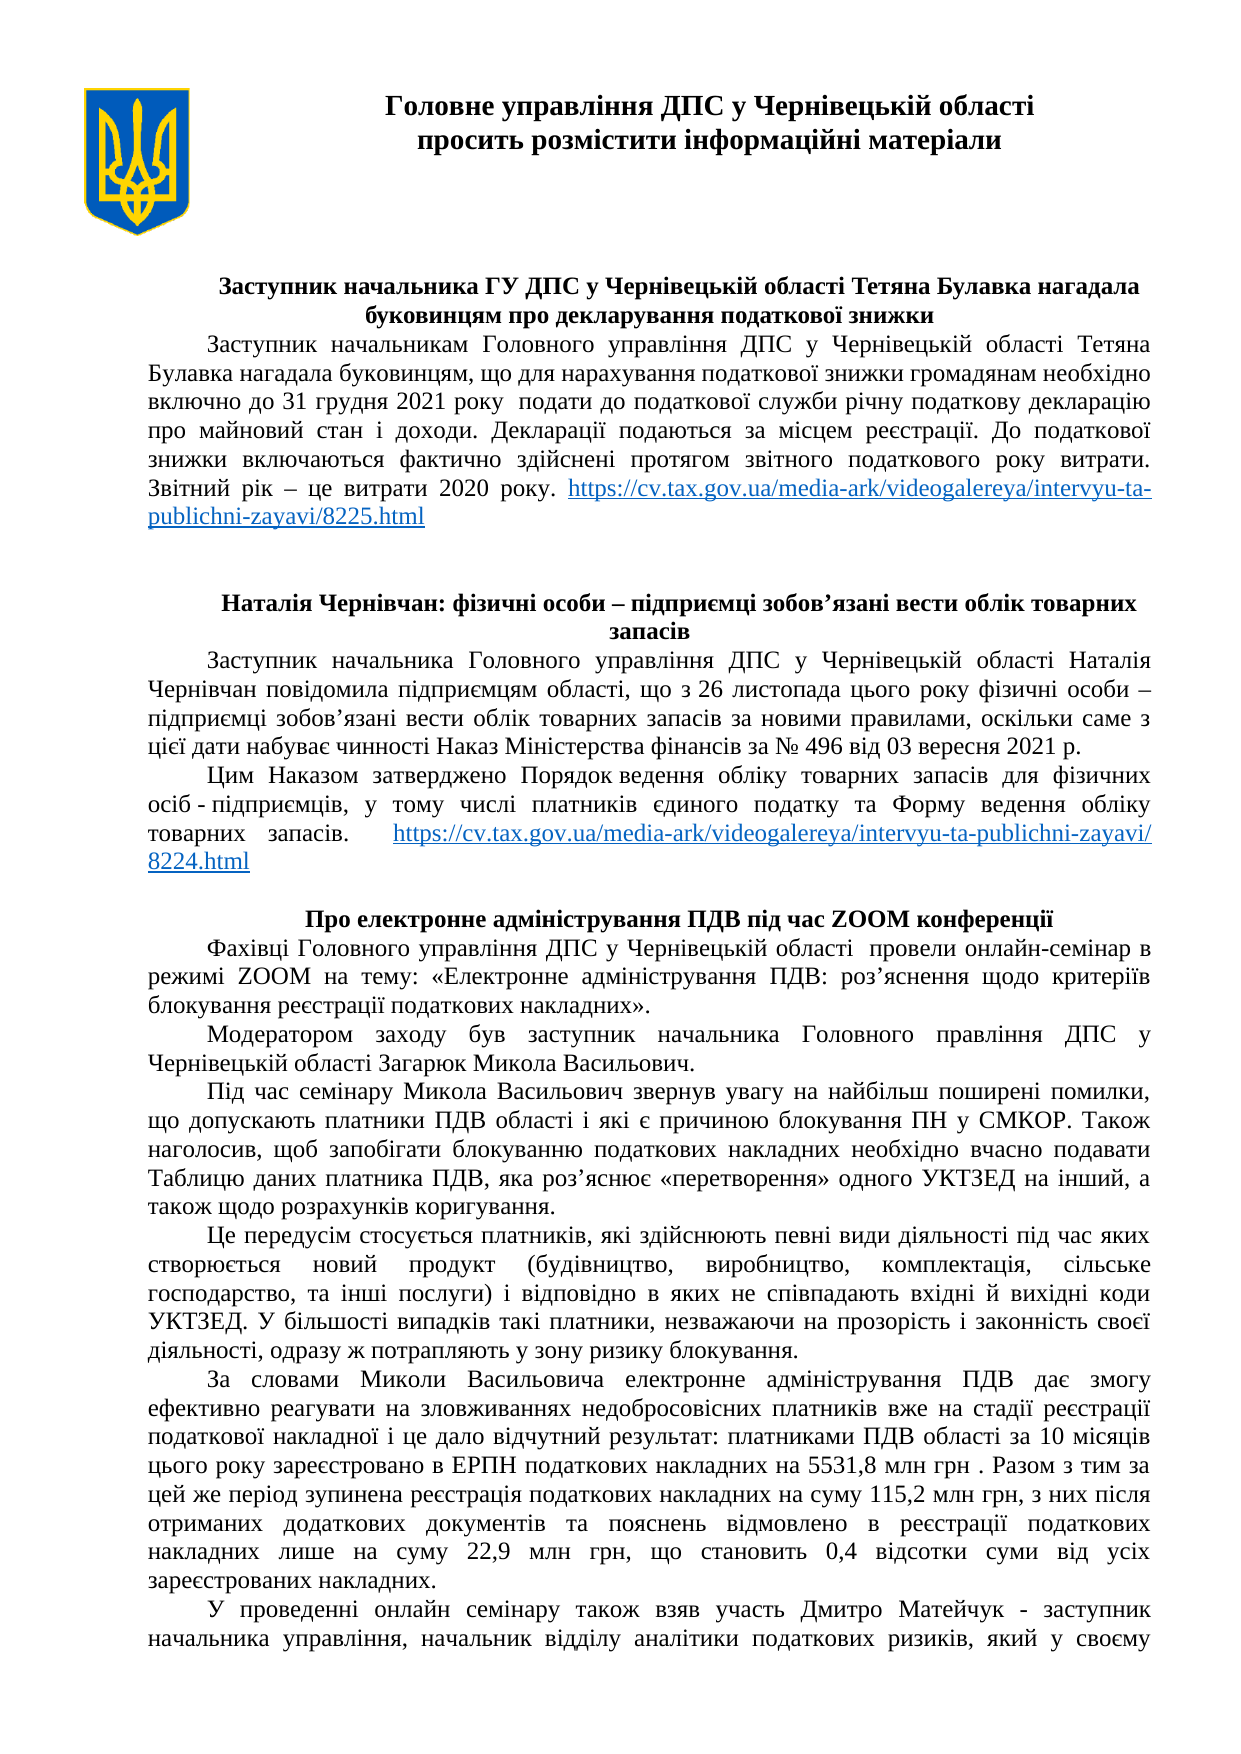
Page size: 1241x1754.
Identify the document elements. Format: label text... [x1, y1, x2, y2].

text Під час семінару Микола Васильович звернув увагу на найбільш поширені помилки, що допускають платники ПДВ області і які є причиною блокування ПН у СМКОР. Також наголосив, щоб запобігати блокуванню податкових накладних необхідно вчасно подавати Таблицю даних платника ПДВ, яка роз’яснює «перетворення» одного УКТЗЕД на інший, а також щодо розрахунків коригування. [148, 1076, 1152, 1220]
text Заступник начальника Головного управління ДПС у Чернівецькій області Наталія Чернівчан повідомила підприємцям області, що з 26 листопада цього року фізичні особи – підприємці зобов’язані вести облік товарних запасів за новими правилами, оскільки саме з цієї дати набуває чинності Наказ Міністерства фінансів за № 496 від 03 вересня 2021 р. [148, 645, 1152, 760]
text Модератором заходу був заступник начальника Головного правління ДПС у Чернівецькій області Загарюк Микола Васильович. [148, 1019, 1152, 1076]
text Головне управління ДПС у Чернівецькій області [190, 88, 1152, 122]
text просить розмістити інформаційні матеріали [190, 122, 1152, 156]
text Наталія Чернівчан: фізичні особи – підприємці зобов’язані вести облік товарних запасів [148, 588, 1152, 645]
text Фахівці Головного управління ДПС у Чернівецькій області провели онлайн-семінар в режимі ZOOM на тему: «Електронне адміністрування ПДВ: роз’яснення щодо критеріїв блокування реєстрації податкових накладних». [148, 933, 1152, 1019]
text Заступник начальникам Головного управління ДПС у Чернівецькій області Тетяна Булавка нагадала буковинцям, що для нарахування податкової знижки громадянам необхідно включно до 31 грудня 2021 року подати до податкової служби річну податкову декларацію про майновий стан і доходи. Декларації подаються за місцем реєстрації. До податкової знижки включаються фактично здійснені протягом звітного податкового року витрати. Звітний рік – це витрати 2020 року. https://cv.tax.gov.ua/media-ark/videogalereya/intervyu-ta-publichni-zayavi/8225.html [148, 329, 1152, 530]
text Це передусім стосується платників, які здійснюють певні види діяльності під час яких створюється новий продукт (будівництво, виробництво, комплектація, сільське господарство, та інші послуги) і відповідно в яких не співпадають вхідні й вихідні коди УКТЗЕД. У більшості випадків такі платники, незважаючи на прозорість і законність своєї діяльності, одразу ж потрапляють у зону ризику блокування. [148, 1220, 1152, 1364]
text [148, 1594, 1152, 1651]
text Заступник начальника ГУ ДПС у Чернівецькій області Тетяна Булавка нагадала буковинцям про декларування податкової знижки [148, 271, 1152, 329]
text За словами Миколи Васильовича електронне адміністрування ПДВ дає змогу ефективно реагувати на зловживаннях недобросовісних платників вже на стадії реєстрації податкової накладної і це дало відчутний результат: платниками ПДВ області за 10 місяців цього року зареєстровано в ЕРПН податкових накладних на 5531,8 млн грн . Разом з тим за цей же період зупинена реєстрація податкових накладних на суму 115,2 млн грн, з них після отриманих додаткових документів та пояснень відмовлено в реєстрації податкових накладних лише на суму 22,9 млн грн, що становить 0,4 відсотки суми від усіх зареєстрованих накладних. [148, 1364, 1152, 1594]
text Цим Наказом затверджено Порядок ведення обліку товарних запасів для фізичних осіб - підприємців, у тому числі платників єдиного податку та Форму ведення обліку товарних запасів. https://cv.tax.gov.ua/media-ark/videogalereya/intervyu-ta-publichni-zayavi/8224.html [148, 760, 1152, 875]
picture [84, 88, 190, 236]
subtitle Про електронне адміністрування ПДВ під час ZOOM конференції [148, 904, 1152, 933]
